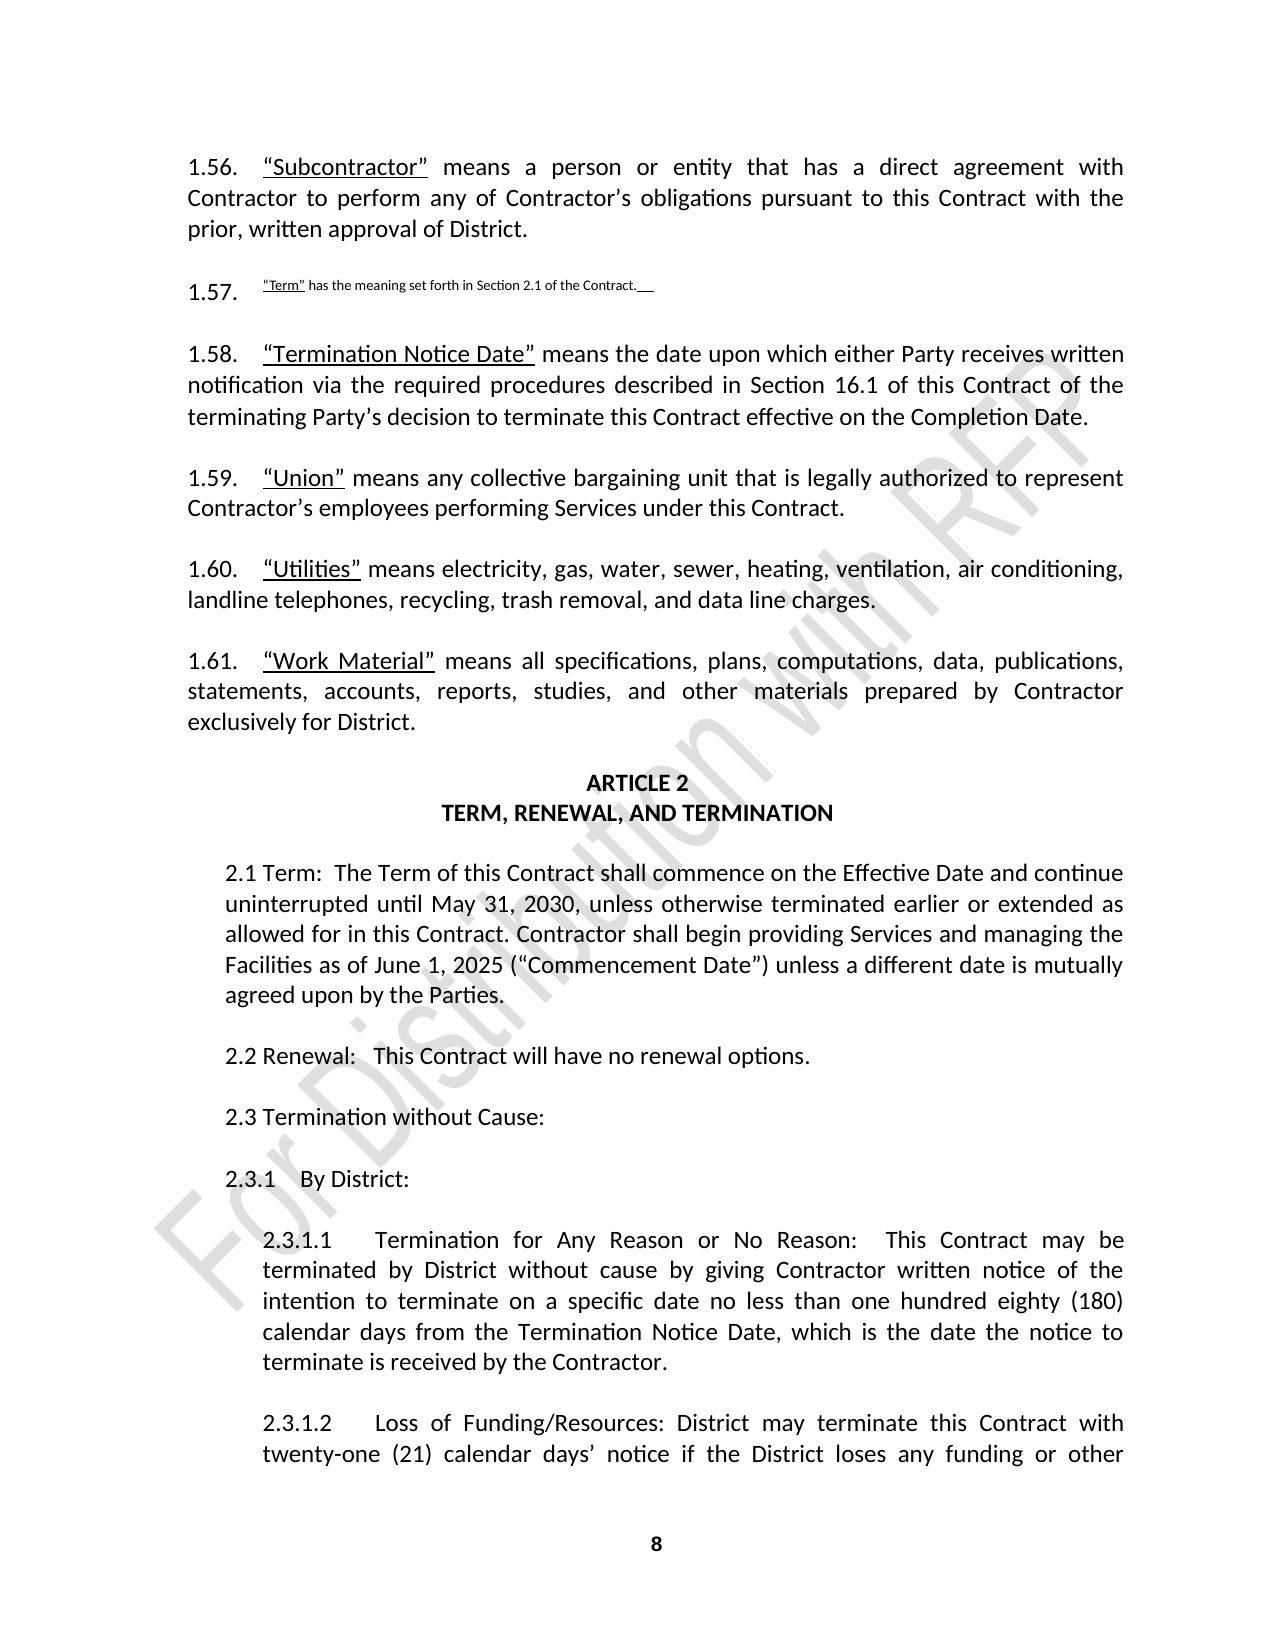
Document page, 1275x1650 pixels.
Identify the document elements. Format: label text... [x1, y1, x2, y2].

list “Union” means any collective bargaining unit that is legally authorized to represent Contractor’s employees performing Services under this Contract. [187, 462, 1125, 523]
list Renewal: This Contract will have no renewal options. [225, 1040, 1125, 1071]
text ARTICLE 2 [150, 767, 1125, 797]
list By District: [225, 1163, 1125, 1194]
list Termination without Cause: [225, 1101, 1125, 1132]
subtitle “Term” has the meaning set forth in Section 2.1 of the Contract. [187, 275, 1125, 306]
list “Utilities” means electricity, gas, water, sewer, heating, ventilation, air conditioning, landline telephones, recycling, trash removal, and data line charges. [187, 553, 1125, 614]
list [262, 1407, 1125, 1468]
list “Termination Notice Date” means the date upon which either Party receives written notification via the required procedures described in Section 16.1 of this Contract of the terminating Party’s decision to terminate this Contract effective on the Completion Date. [187, 337, 1125, 431]
list Term: The Term of this Contract shall commence on the Effective Date and continue uninterrupted until May 31, 2030, unless otherwise terminated earlier or extended as allowed for in this Contract. Contractor shall begin providing Services and managing the Facilities as of June 1, 2025 (“Commencement Date”) unless a different date is mutually agreed upon by the Parties. [225, 857, 1125, 1010]
list “Work Material” means all specifications, plans, computations, data, publications, statements, accounts, reports, studies, and other materials prepared by Contractor exclusively for District. [187, 645, 1125, 736]
list Termination for Any Reason or No Reason: This Contract may be terminated by District without cause by giving Contractor written notice of the intention to terminate on a specific date no less than one hundred eighty (180) calendar days from the Termination Notice Date, which is the date the notice to terminate is received by the Contractor. [262, 1224, 1125, 1377]
text TERM, RENEWAL, AND TERMINATION [150, 797, 1125, 828]
list “Subcontractor” means a person or entity that has a direct agreement with Contractor to perform any of Contractor’s obligations pursuant to this Contract with the prior, written approval of District. [187, 150, 1125, 244]
